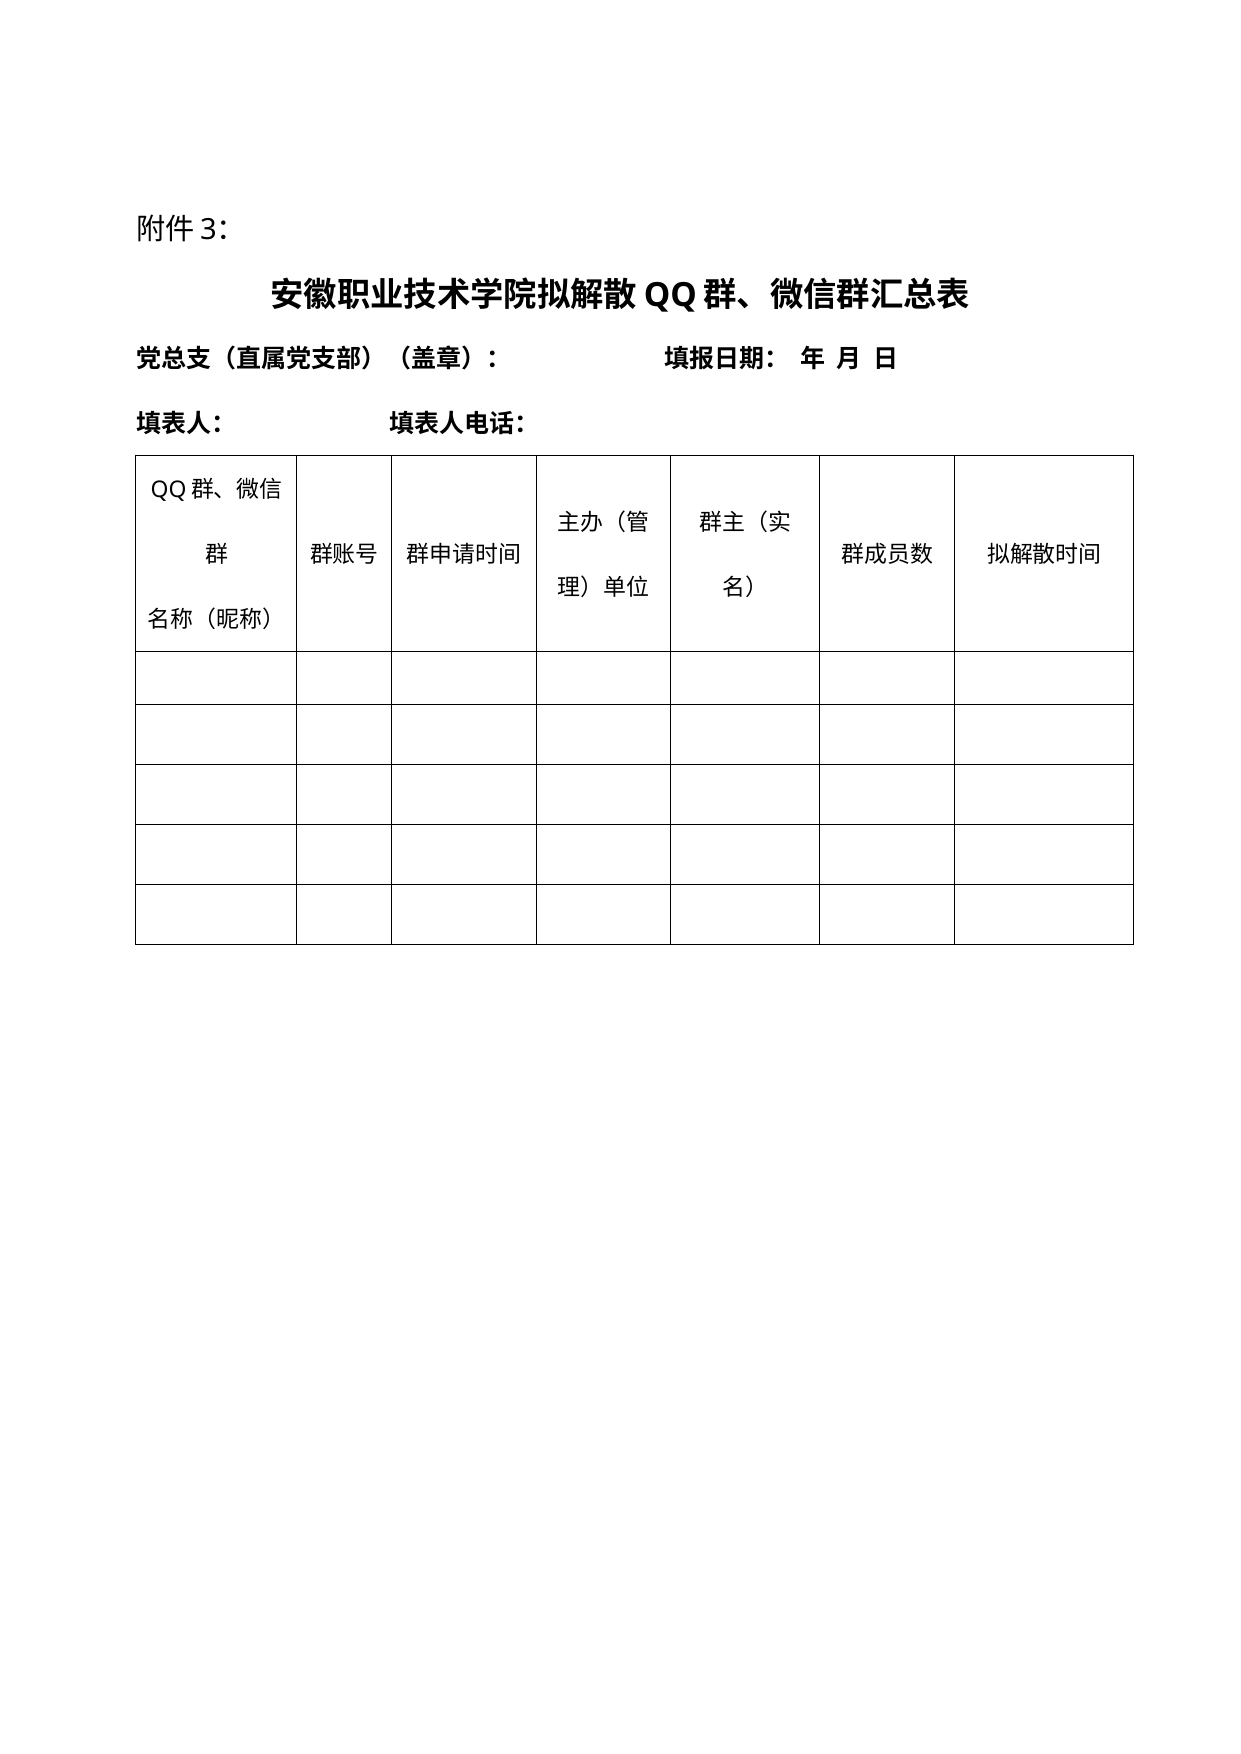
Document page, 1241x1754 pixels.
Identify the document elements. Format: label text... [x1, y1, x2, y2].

table_header 主办（管理）单位 [537, 456, 670, 651]
table_cell [136, 652, 296, 704]
text 填表人： 填表人电话： [136, 389, 1104, 454]
table_cell [955, 825, 1133, 884]
table_cell [955, 765, 1133, 824]
table_cell [392, 705, 536, 764]
table_cell [955, 652, 1133, 704]
table_cell [537, 652, 670, 704]
table_header 群成员数 [820, 456, 954, 651]
table_cell [297, 885, 391, 944]
table_cell [671, 885, 819, 944]
table_cell [537, 825, 670, 884]
table_cell [820, 825, 954, 884]
table_cell [136, 885, 296, 944]
text 党总支（直属党支部）（盖章）： 填报日期： 年 月 日 [136, 324, 1104, 389]
table_cell [955, 705, 1133, 764]
table_cell [537, 765, 670, 824]
table_cell [955, 885, 1133, 944]
table_cell [136, 825, 296, 884]
table_cell [297, 825, 391, 884]
table_cell [671, 765, 819, 824]
text 附件3： [136, 194, 1104, 259]
table_cell [392, 885, 536, 944]
table_cell [392, 765, 536, 824]
table_header 拟解散时间 [955, 456, 1133, 651]
table_header QQ群、微信群 名称（昵称） [136, 456, 296, 651]
table_cell [537, 705, 670, 764]
table_header 群账号 [297, 456, 391, 651]
table_cell [297, 652, 391, 704]
table_cell [136, 705, 296, 764]
table_cell [136, 765, 296, 824]
table_cell [820, 652, 954, 704]
table_cell [392, 825, 536, 884]
table_cell [820, 705, 954, 764]
table_cell [671, 705, 819, 764]
table_cell [297, 765, 391, 824]
table_cell [671, 652, 819, 704]
table_cell [297, 705, 391, 764]
text 安徽职业技术学院拟解散QQ群、微信群汇总表 [136, 259, 1104, 324]
table_cell [392, 652, 536, 704]
table_cell [537, 885, 670, 944]
table_cell [671, 825, 819, 884]
table_cell [820, 885, 954, 944]
table_header 群申请时间 [392, 456, 536, 651]
table_header 群主（实名） [671, 456, 819, 651]
table_cell [820, 765, 954, 824]
